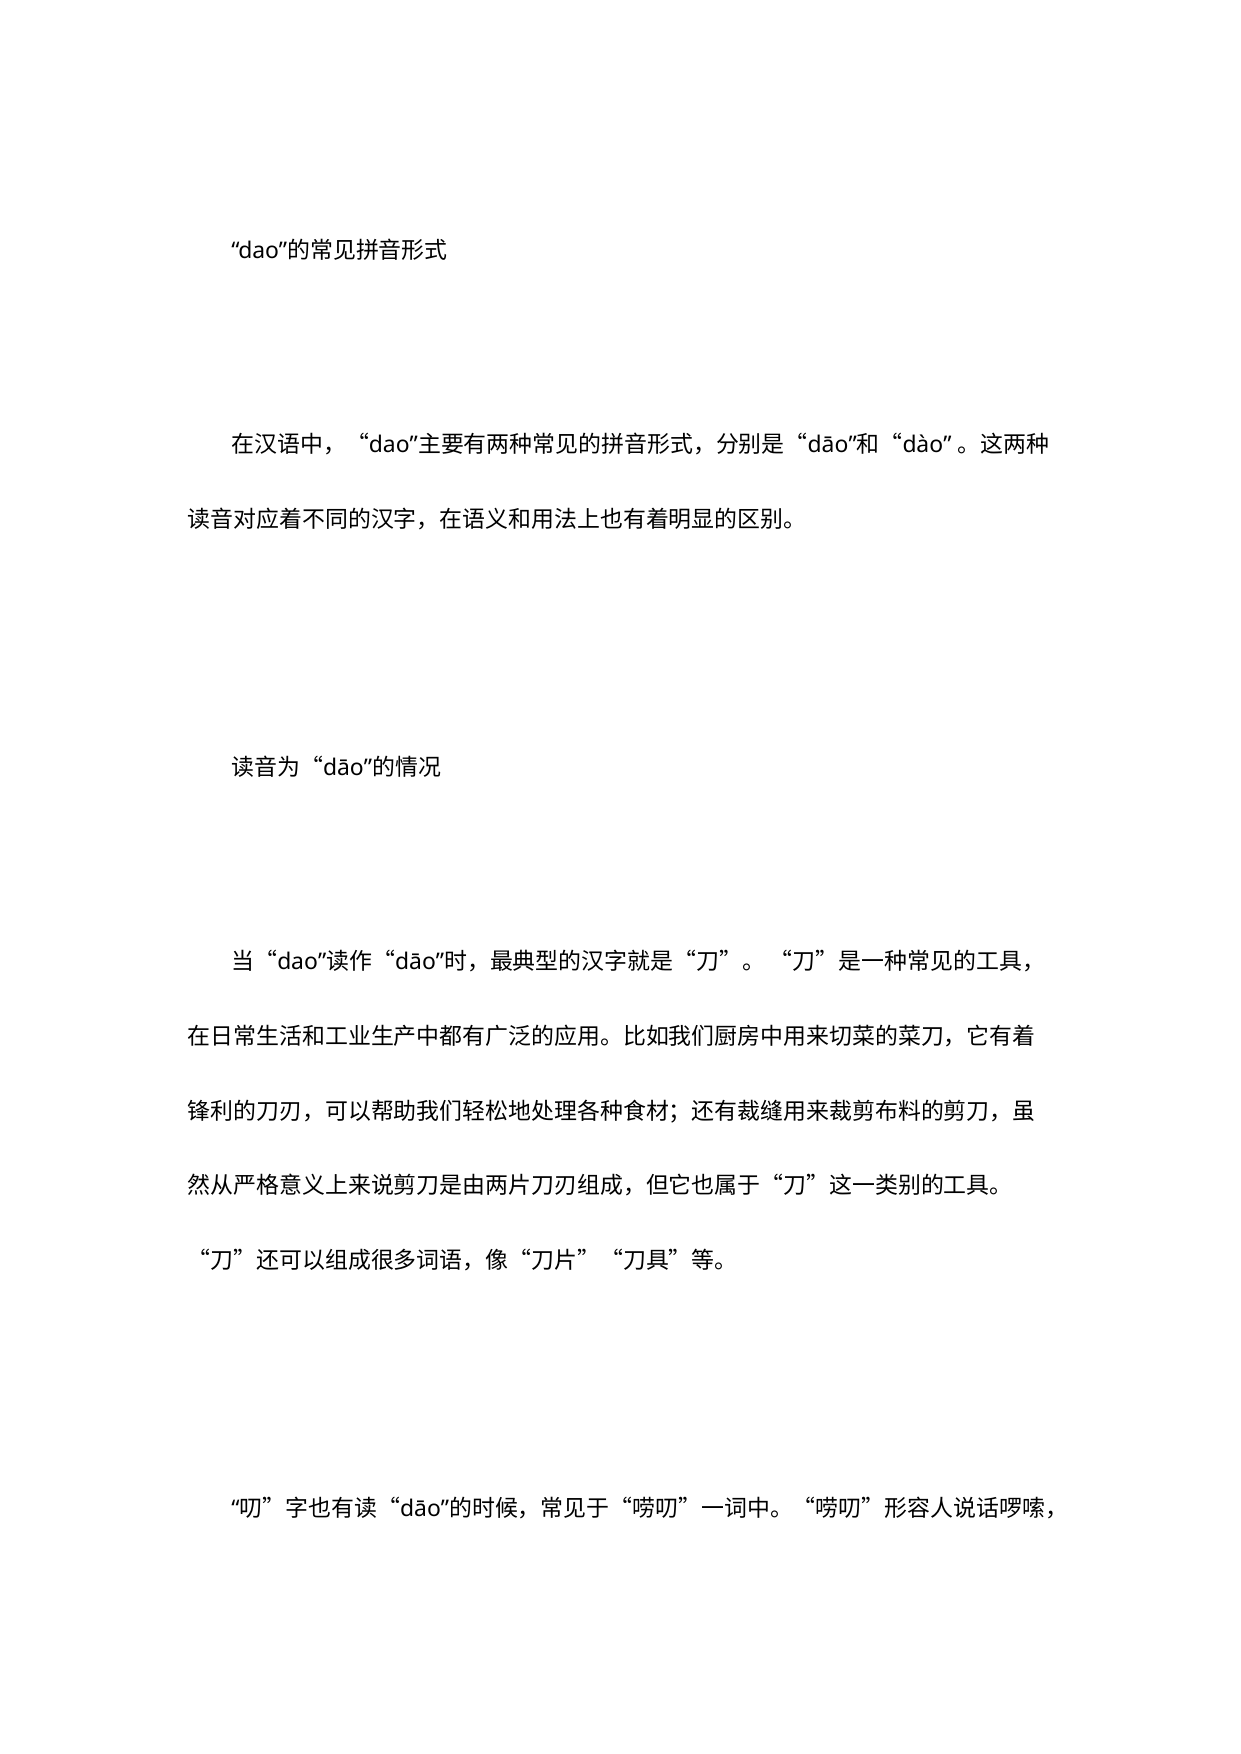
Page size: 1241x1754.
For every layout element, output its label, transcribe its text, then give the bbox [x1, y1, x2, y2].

text “dao”的常见拼音形式 [187, 216, 1053, 281]
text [187, 1474, 1053, 1539]
text 在汉语中，“dao”主要有两种常见的拼音形式，分别是“dāo”和“dào” 。这两种读音对应着不同的汉字，在语义和用法上也有着明显的区别。 [187, 410, 1053, 550]
text 读音为“dāo”的情况 [187, 733, 1053, 798]
text 当“dao”读作“dāo”时，最典型的汉字就是“刀”。 “刀”是一种常见的工具，在日常生活和工业生产中都有广泛的应用。比如我们厨房中用来切菜的菜刀，它有着锋利的刀刃，可以帮助我们轻松地处理各种食材；还有裁缝用来裁剪布料的剪刀，虽然从严格意义上来说剪刀是由两片刀刃组成，但它也属于“刀”这一类别的工具。“刀”还可以组成很多词语，像“刀片”“刀具”等。 [187, 927, 1053, 1291]
